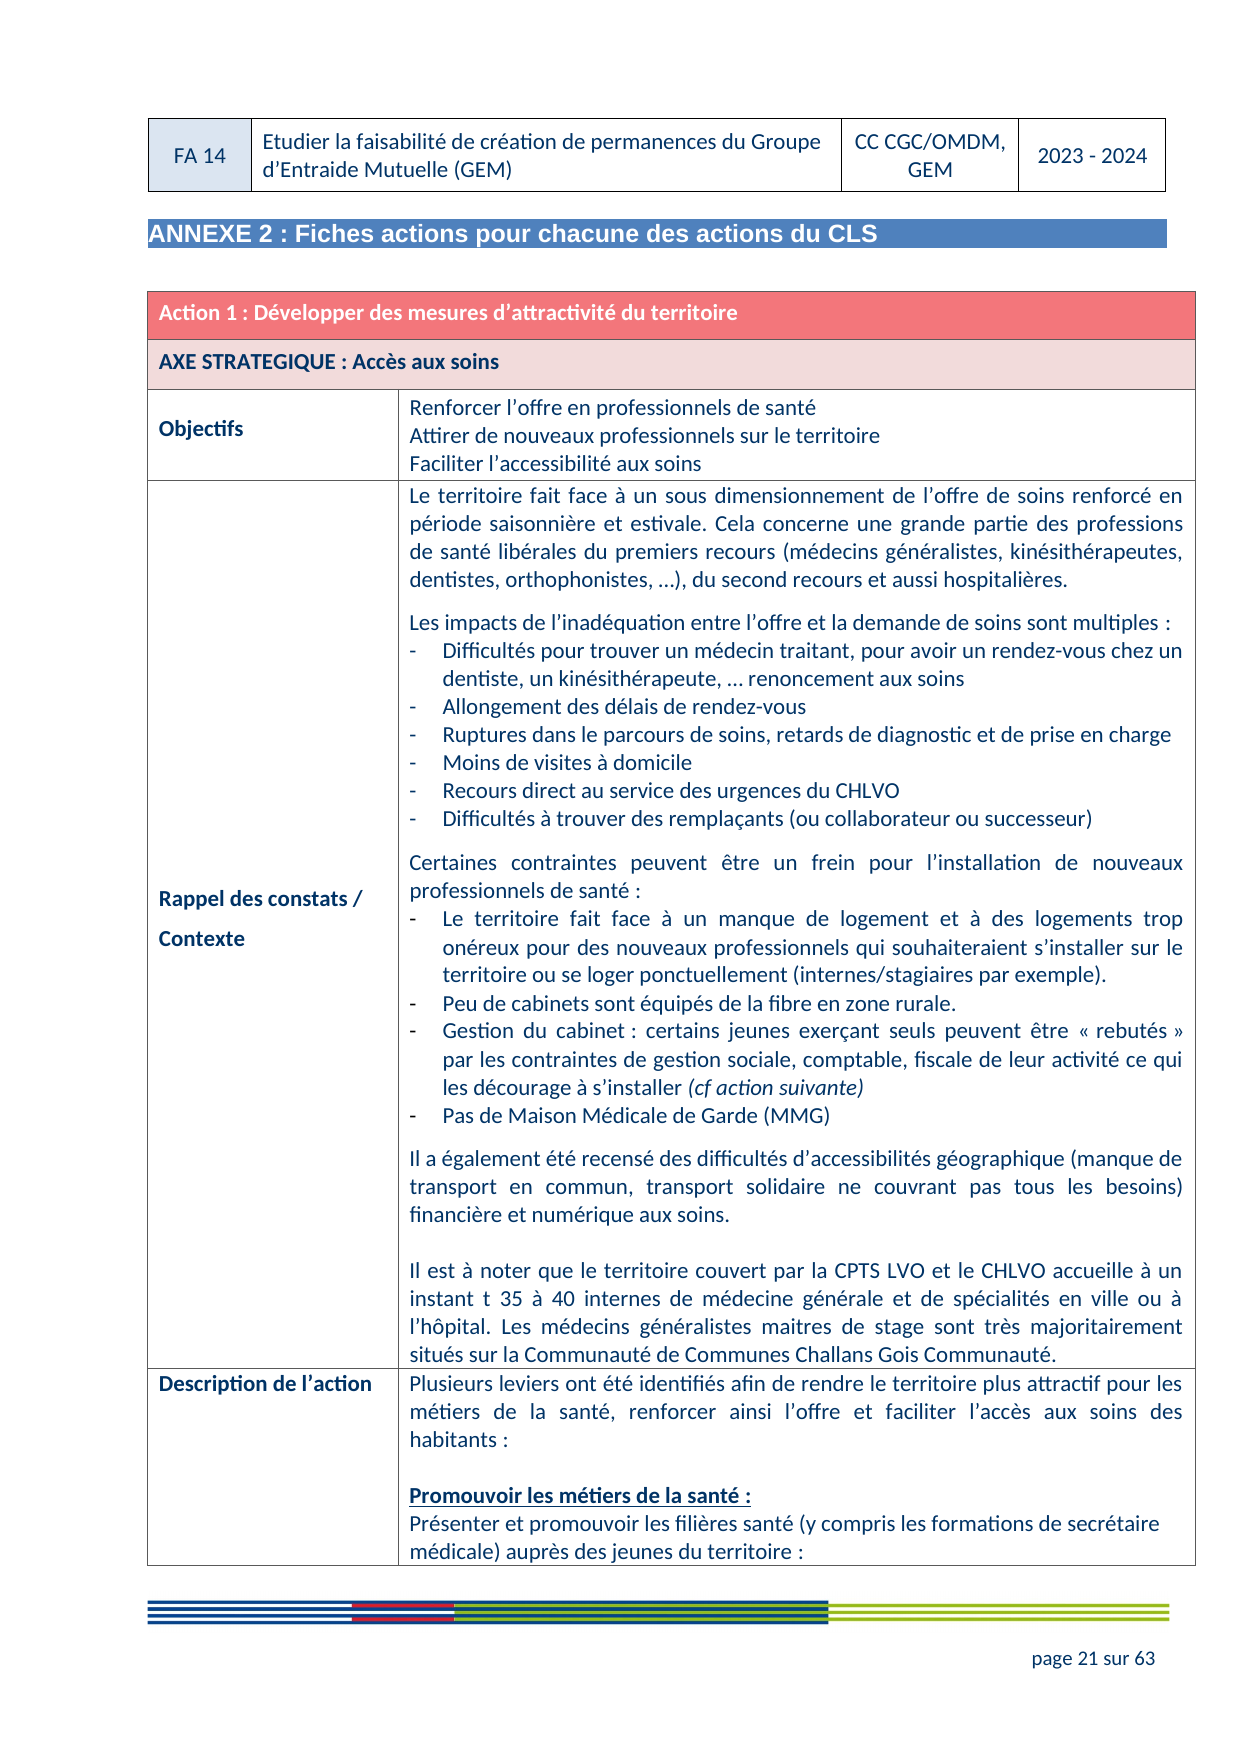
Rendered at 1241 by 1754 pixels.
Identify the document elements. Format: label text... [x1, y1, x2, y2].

table_cell Renforcer l’offre en professionnels de santé Attirer de nouveaux professionnels sur le territoire Faciliter l’accessibilité aux soins [399, 390, 1195, 480]
table_cell Rappel des constats / Contexte [148, 481, 398, 1368]
table_cell Le territoire fait face à un sous dimensionnement de l’offre de soins renforcé en période saisonnière et estivale. Cela concerne une grande partie des professions de santé libérales du premiers recours (médecins généralistes, kinésithérapeutes, dentistes, orthophonistes, …), du second recours et aussi hospitalières. Les impacts de l’inadéquation entre l’offre et la demande de soins sont multiples : Difficultés pour trouver un médecin traitant, pour avoir un rendez-vous chez un dentiste, un kinésithérapeute, … renoncement aux soins Allongement des délais de rendez-vous Ruptures dans le parcours de soins, retards de diagnostic et de prise en charge Moins de visites à domicile Recours direct au service des urgences du CHLVO Difficultés à trouver des remplaçants (ou collaborateur ou successeur) Certaines contraintes peuvent être un frein pour l’installation de nouveaux professionnels de santé : Le territoire fait face à un manque de logement et à des logements trop onéreux pour des nouveaux professionnels qui souhaiteraient s’installer sur le territoire ou se loger ponctuellement (internes/stagiaires par exemple). Peu de cabinets sont équipés de la fibre en zone rurale. Gestion du cabinet : certains jeunes exerçant seuls peuvent être « rebutés » par les contraintes de gestion sociale, comptable, fiscale de leur activité ce qui les décourage à s’installer (cf action suivante) Pas de Maison Médicale de Garde (MMG) Il a également été recensé des difficultés d’accessibilités géographique (manque de transport en commun, transport solidaire ne couvrant pas tous les besoins) financière et numérique aux soins. Il est à noter que le territoire couvert par la CPTS LVO et le CHLVO accueille à un instant t 35 à 40 internes de médecine générale et de spécialités en ville ou à l’hôpital. Les médecins généralistes maitres de stage sont très majoritairement situés sur la Communauté de Communes Challans Gois Communauté. [399, 481, 1195, 1368]
table_cell AXE STRATEGIQUE : Accès aux soins [148, 340, 1195, 389]
subtitle ANNEXE 2 : Fiches actions pour chacune des actions du CLS [148, 219, 1167, 248]
table_header Action 1 : Développer des mesures d’attractivité du territoire [148, 292, 1195, 339]
table_cell CC CGC/OMDM, GEM [842, 119, 1018, 191]
table_cell 2023 - 2024 [1019, 119, 1165, 191]
table_cell Objectifs [148, 390, 398, 480]
table_cell Description de l’action [148, 1369, 398, 1565]
table_cell FA 14 [149, 119, 251, 191]
picture [147, 1591, 1170, 1633]
table_cell Etudier la faisabilité de création de permanences du Groupe d’Entraide Mutuelle (GEM) [252, 119, 841, 191]
